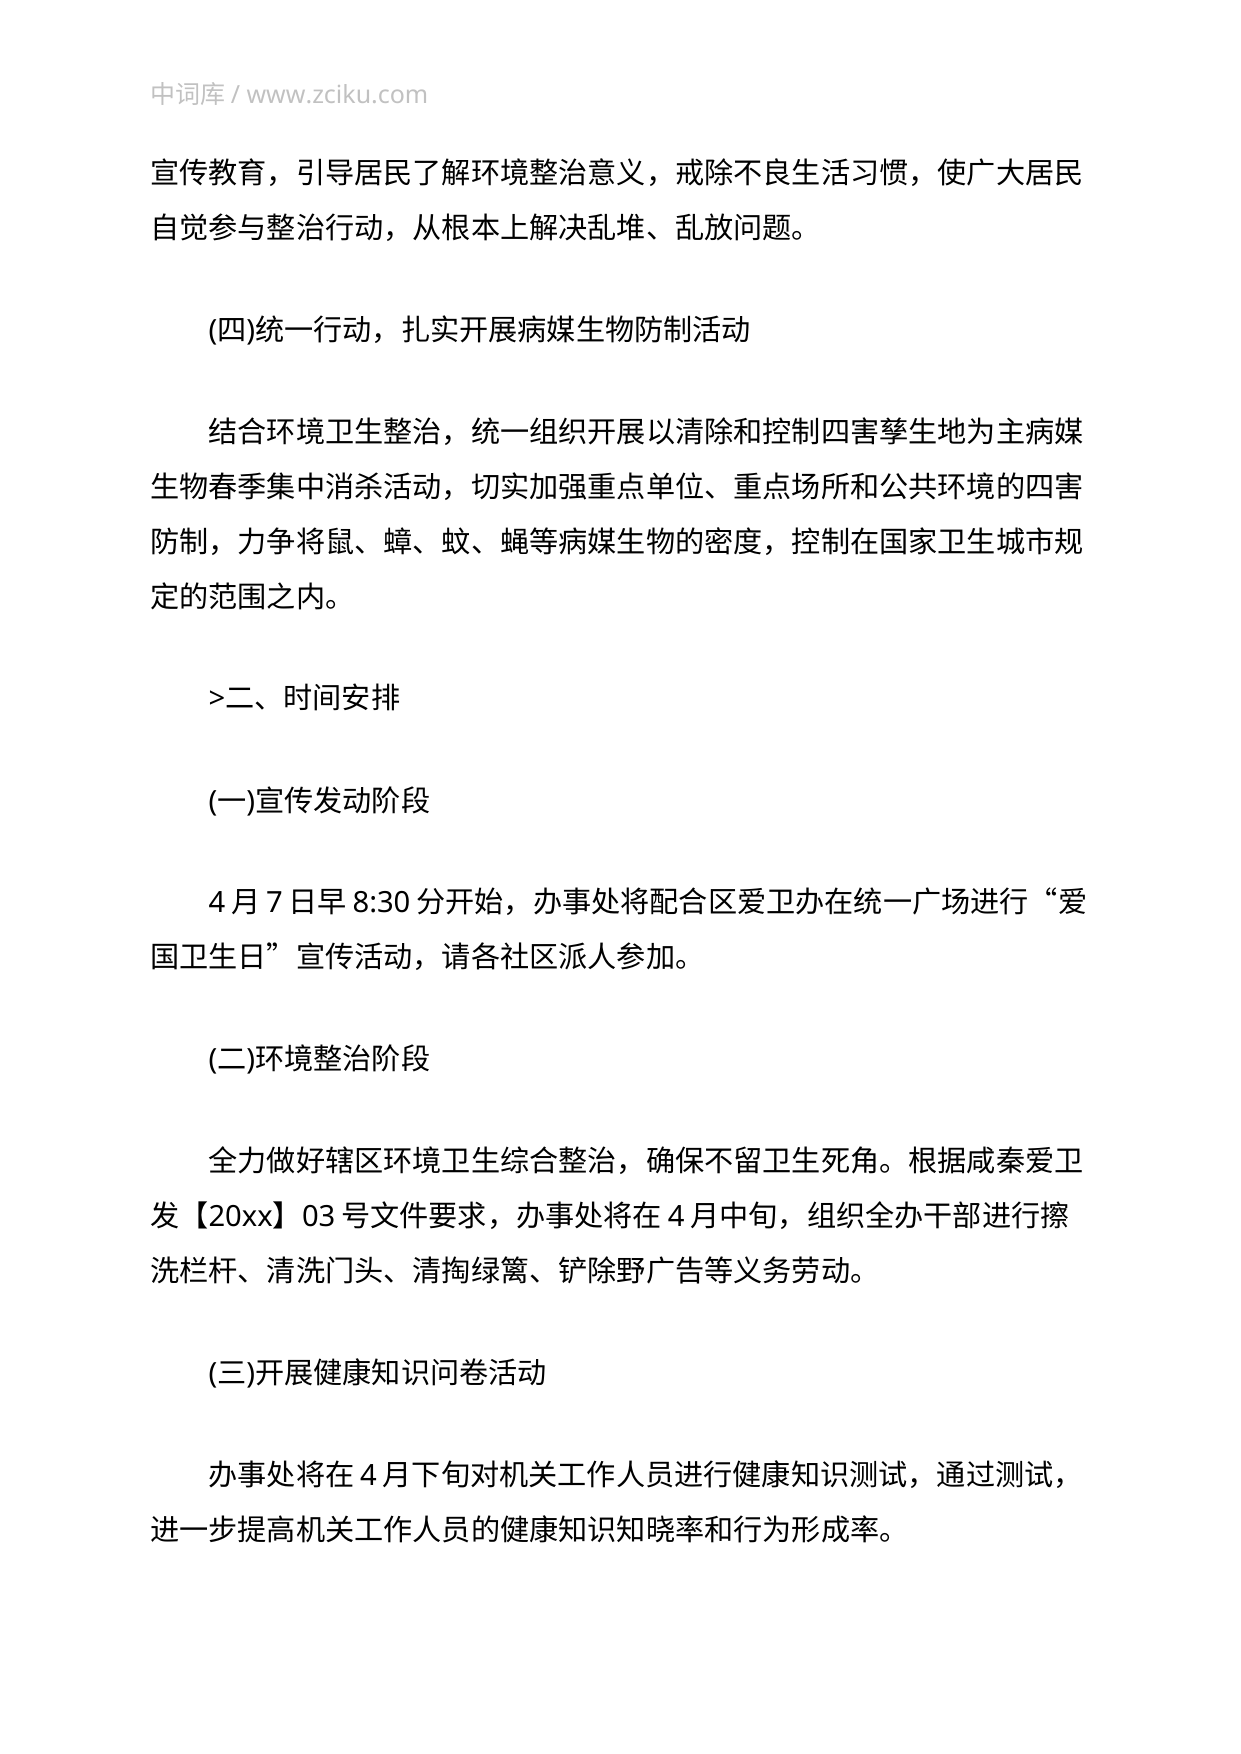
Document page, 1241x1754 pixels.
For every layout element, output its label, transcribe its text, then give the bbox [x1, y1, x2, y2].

text 结合环境卫生整治，统一组织开展以清除和控制四害孳生地为主病媒生物春季集中消杀活动，切实加强重点单位、重点场所和公共环境的四害防制，力争将鼠、蟑、蚊、蝇等病媒生物的密度，控制在国家卫生城市规定的范围之内。 [150, 409, 1090, 616]
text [150, 150, 1090, 247]
text 4月7日早8:30分开始，办事处将配合区爱卫办在统一广场进行“爱国卫生日”宣传活动，请各社区派人参加。 [150, 879, 1090, 976]
text (一)宣传发动阶段 [150, 777, 1090, 819]
text 全力做好辖区环境卫生综合整治，确保不留卫生死角。根据咸秦爱卫发【20xx】03号文件要求，办事处将在4月中旬，组织全办干部进行擦洗栏杆、清洗门头、清掏绿篱、铲除野广告等义务劳动。 [150, 1138, 1090, 1290]
text >二、时间安排 [150, 675, 1090, 717]
text 办事处将在4月下旬对机关工作人员进行健康知识测试，通过测试，进一步提高机关工作人员的健康知识知晓率和行为形成率。 [150, 1451, 1090, 1549]
text (三)开展健康知识问卷活动 [150, 1349, 1090, 1392]
text (四)统一行动，扎实开展病媒生物防制活动 [150, 307, 1090, 349]
text (二)环境整治阶段 [150, 1036, 1090, 1078]
